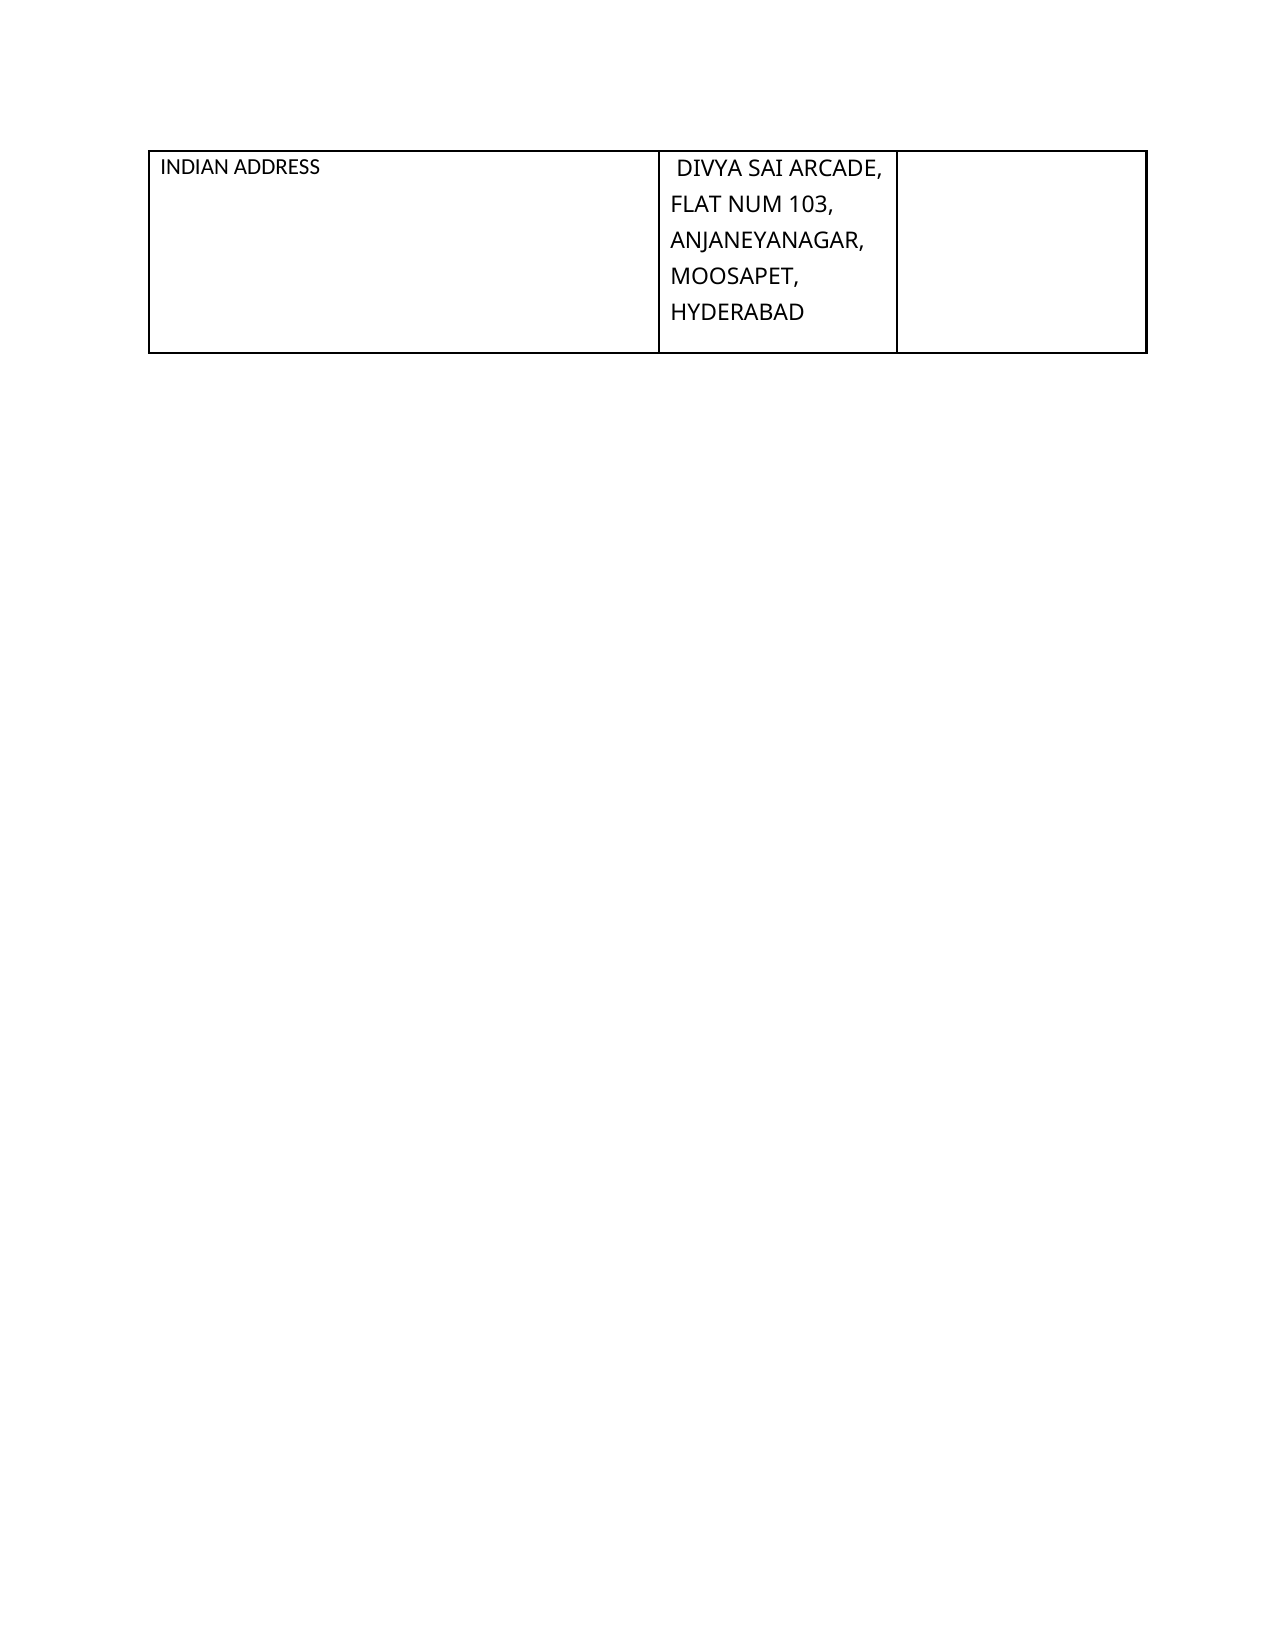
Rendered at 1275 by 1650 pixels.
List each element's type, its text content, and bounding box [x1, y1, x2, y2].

table_cell DIVYA SAI ARCADE, FLAT NUM 103, ANJANEYANAGAR, MOOSAPET, HYDERABAD [660, 152, 896, 352]
table_cell [898, 152, 1145, 352]
table_cell INDIAN ADDRESS [150, 152, 658, 352]
